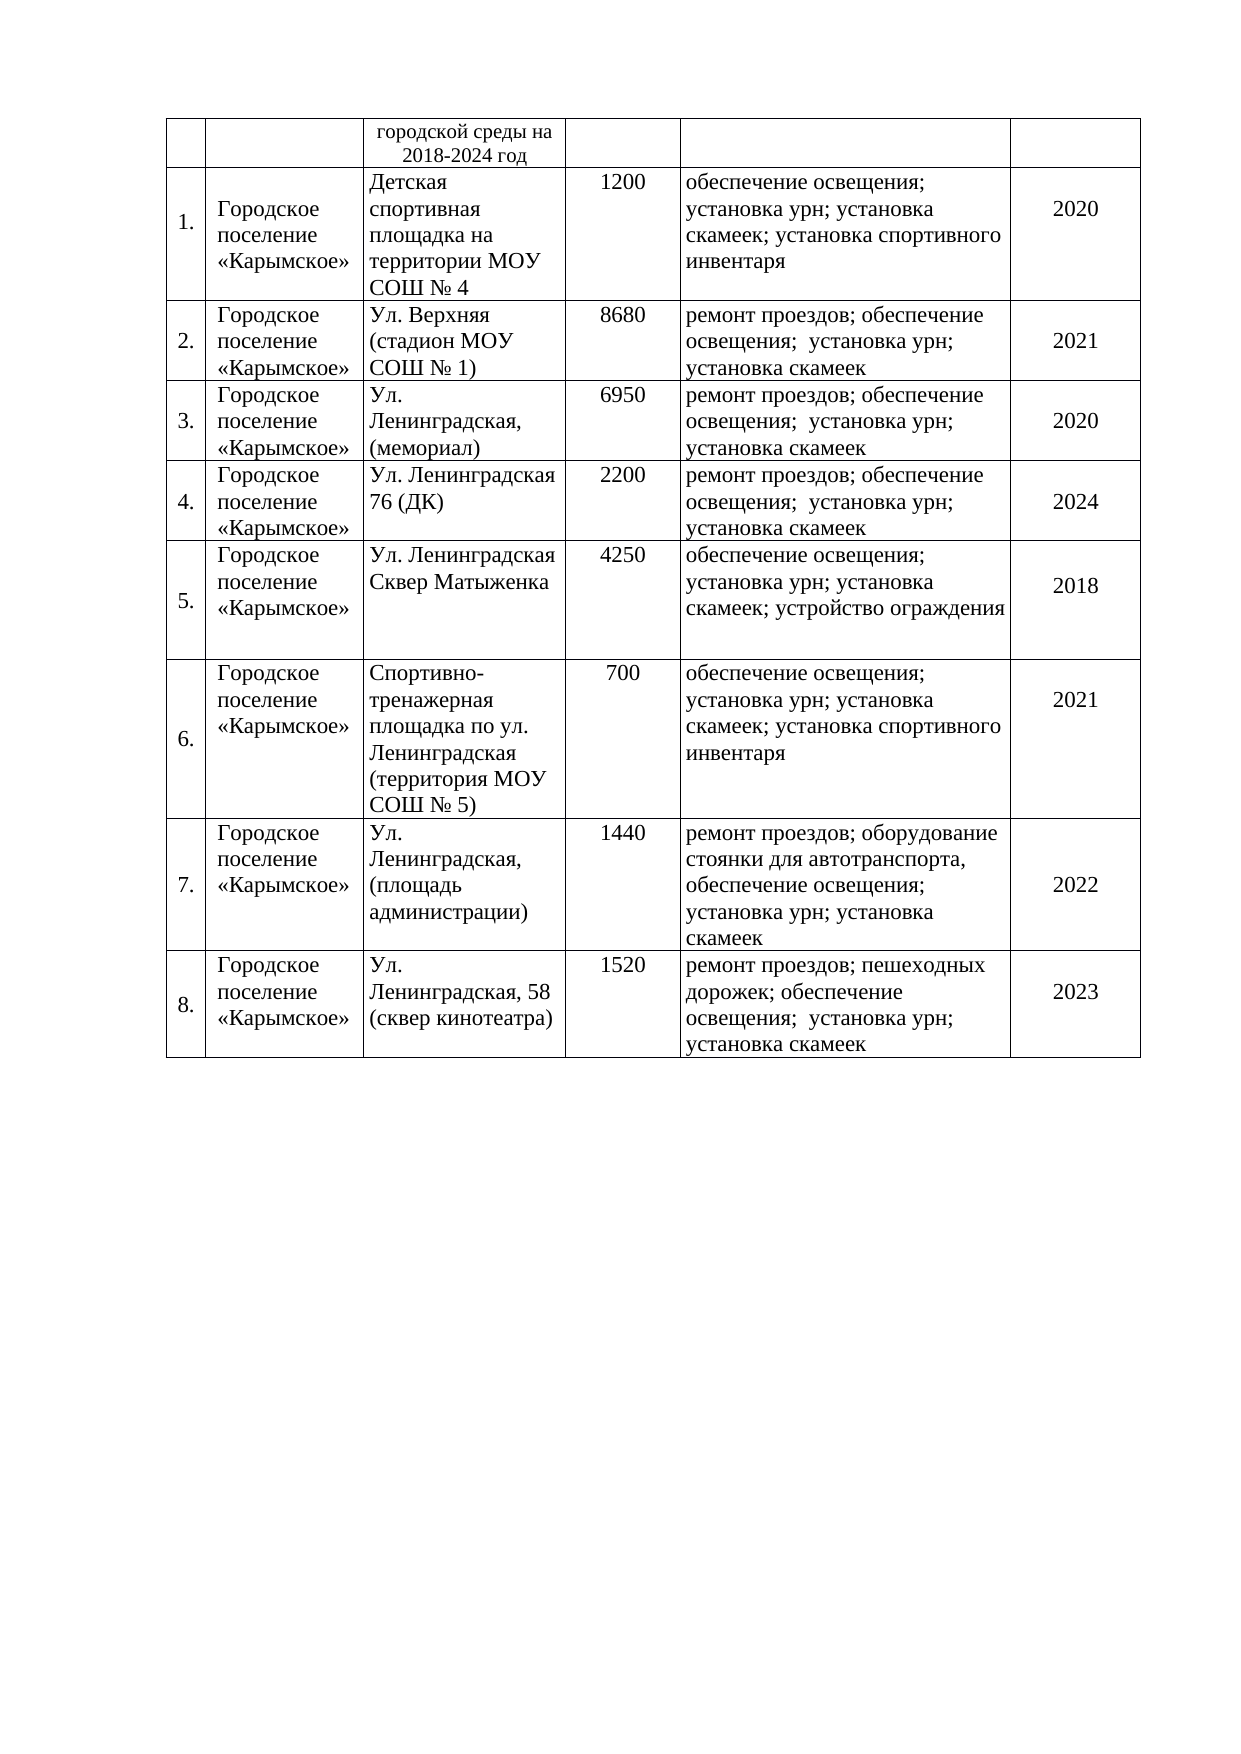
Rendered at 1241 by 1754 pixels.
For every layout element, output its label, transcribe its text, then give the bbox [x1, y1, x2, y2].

table_cell Городское поселение «Карымское» [206, 660, 363, 818]
table_cell ремонт проездов; обеспечение освещения; установка урн; установка скамеек [681, 461, 1010, 540]
table_cell 2023 [1011, 951, 1140, 1057]
table_cell обеспечение освещения; установка урн; установка скамеек; установка спортивного инвентаря [681, 168, 1010, 300]
table_cell Спортивно-тренажерная площадка по ул. Ленинградская (территория МОУ СОШ № 5) [364, 660, 565, 818]
table_cell [167, 461, 205, 540]
table_cell Городское поселение «Карымское» [206, 301, 363, 380]
table_cell 2024 [1011, 461, 1140, 540]
table_cell Городское поселение «Карымское» [206, 168, 363, 300]
table_cell 1440 [566, 819, 680, 950]
table_cell Городское поселение «Карымское» [206, 541, 363, 658]
table_cell 2022 [1011, 819, 1140, 950]
table_cell Ул. Ленинградская, (площадь администрации) [364, 819, 565, 950]
table_cell [167, 819, 205, 950]
table_cell ремонт проездов; обеспечение освещения; установка урн; установка скамеек [681, 301, 1010, 380]
table_cell Ул. Ленинградская, (мемориал) [364, 381, 565, 460]
table_cell 6950 [566, 381, 680, 460]
table_cell 700 [566, 660, 680, 818]
table_cell Городское поселение «Карымское» [206, 461, 363, 540]
table_cell [167, 301, 205, 380]
table_cell [167, 951, 205, 1057]
table_cell Городское поселение «Карымское» [206, 951, 363, 1057]
table_cell 2020 [1011, 381, 1140, 460]
table_cell 2018 [1011, 541, 1140, 658]
table_cell 4250 [566, 541, 680, 658]
table_cell [167, 168, 205, 300]
table_cell 2200 [566, 461, 680, 540]
table_cell Городское поселение «Карымское» [206, 381, 363, 460]
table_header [566, 119, 680, 167]
table_cell 1520 [566, 951, 680, 1057]
table_cell 2021 [1011, 660, 1140, 818]
table_cell [167, 541, 205, 658]
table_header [681, 119, 1010, 167]
table_cell Городское поселение «Карымское» [206, 819, 363, 950]
table_cell [167, 381, 205, 460]
table_cell 1200 [566, 168, 680, 300]
table_cell Ул. Ленинградская, 58 (сквер кинотеатра) [364, 951, 565, 1057]
table_cell [167, 660, 205, 818]
table_cell Ул. Ленинградская Сквер Матыженка [364, 541, 565, 658]
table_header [364, 119, 565, 167]
table_cell обеспечение освещения; установка урн; установка скамеек; устройство ограждения [681, 541, 1010, 658]
table_cell ремонт проездов; оборудование стоянки для автотранспорта, обеспечение освещения; установка урн; установка скамеек [681, 819, 1010, 950]
table_header № [167, 119, 205, 167]
table_cell 2021 [1011, 301, 1140, 380]
table_cell ремонт проездов; обеспечение освещения; установка урн; установка скамеек [681, 381, 1010, 460]
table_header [1011, 119, 1140, 167]
table_cell 2020 [1011, 168, 1140, 300]
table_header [206, 119, 363, 167]
table_cell Детская спортивная площадка на территории МОУ СОШ № 4 [364, 168, 565, 300]
table_cell Ул. Ленинградская 76 (ДК) [364, 461, 565, 540]
table_cell Ул. Верхняя (стадион МОУ СОШ № 1) [364, 301, 565, 380]
table_cell обеспечение освещения; установка урн; установка скамеек; установка спортивного инвентаря [681, 660, 1010, 818]
table_cell ремонт проездов; пешеходных дорожек; обеспечение освещения; установка урн; установка скамеек [681, 951, 1010, 1057]
table_cell 8680 [566, 301, 680, 380]
